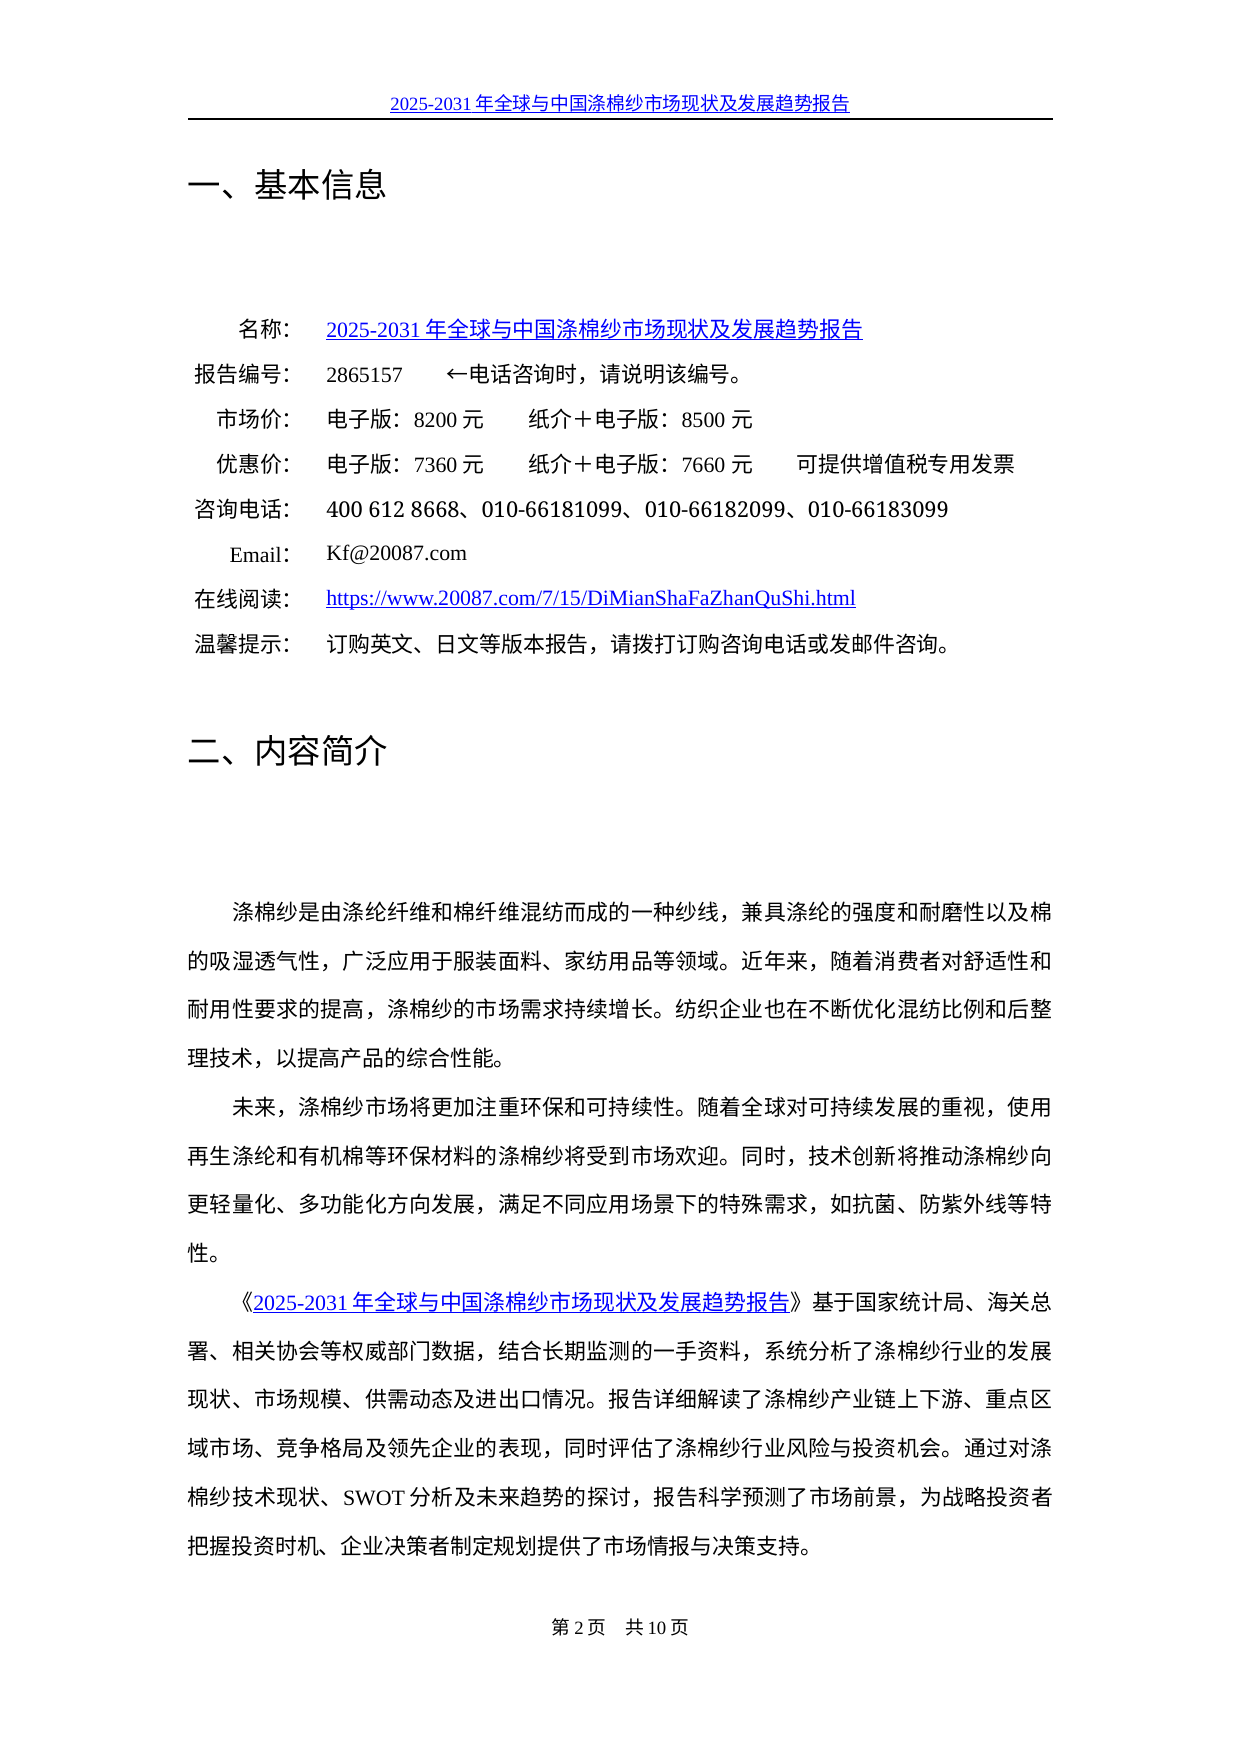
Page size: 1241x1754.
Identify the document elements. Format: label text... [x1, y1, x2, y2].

table_cell 400 612 8668、010-66181099、010-66182099、010-66183099 [315, 492, 1073, 537]
title 二、内容简介 [187, 717, 1053, 782]
table_cell 报告编号： [167, 357, 315, 402]
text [187, 894, 1053, 1561]
table_cell Email： [167, 537, 315, 582]
table_cell 2865157 ←电话咨询时，请说明该编号。 [315, 357, 1073, 402]
table_cell 温馨提示： [167, 627, 315, 672]
title 一、基本信息 [187, 150, 1053, 215]
table_cell Kf@20087.com [315, 537, 1073, 582]
table_cell 电子版：7360 元 纸介＋电子版：7660 元 可提供增值税专用发票 [315, 447, 1073, 492]
table_cell 电子版：8200 元 纸介＋电子版：8500 元 [315, 402, 1073, 447]
table_cell 市场价： [167, 402, 315, 447]
table_header 名称： [167, 312, 315, 357]
table_cell 在线阅读： [167, 582, 315, 627]
table_cell 咨询电话： [167, 492, 315, 537]
table_cell 订购英文、日文等版本报告，请拨打订购咨询电话或发邮件咨询。 [315, 627, 1073, 672]
table_cell [315, 582, 1073, 627]
table_cell 优惠价： [167, 447, 315, 492]
table_header 2025-2031年全球与中国涤棉纱市场现状及发展趋势报告 [315, 312, 1073, 357]
